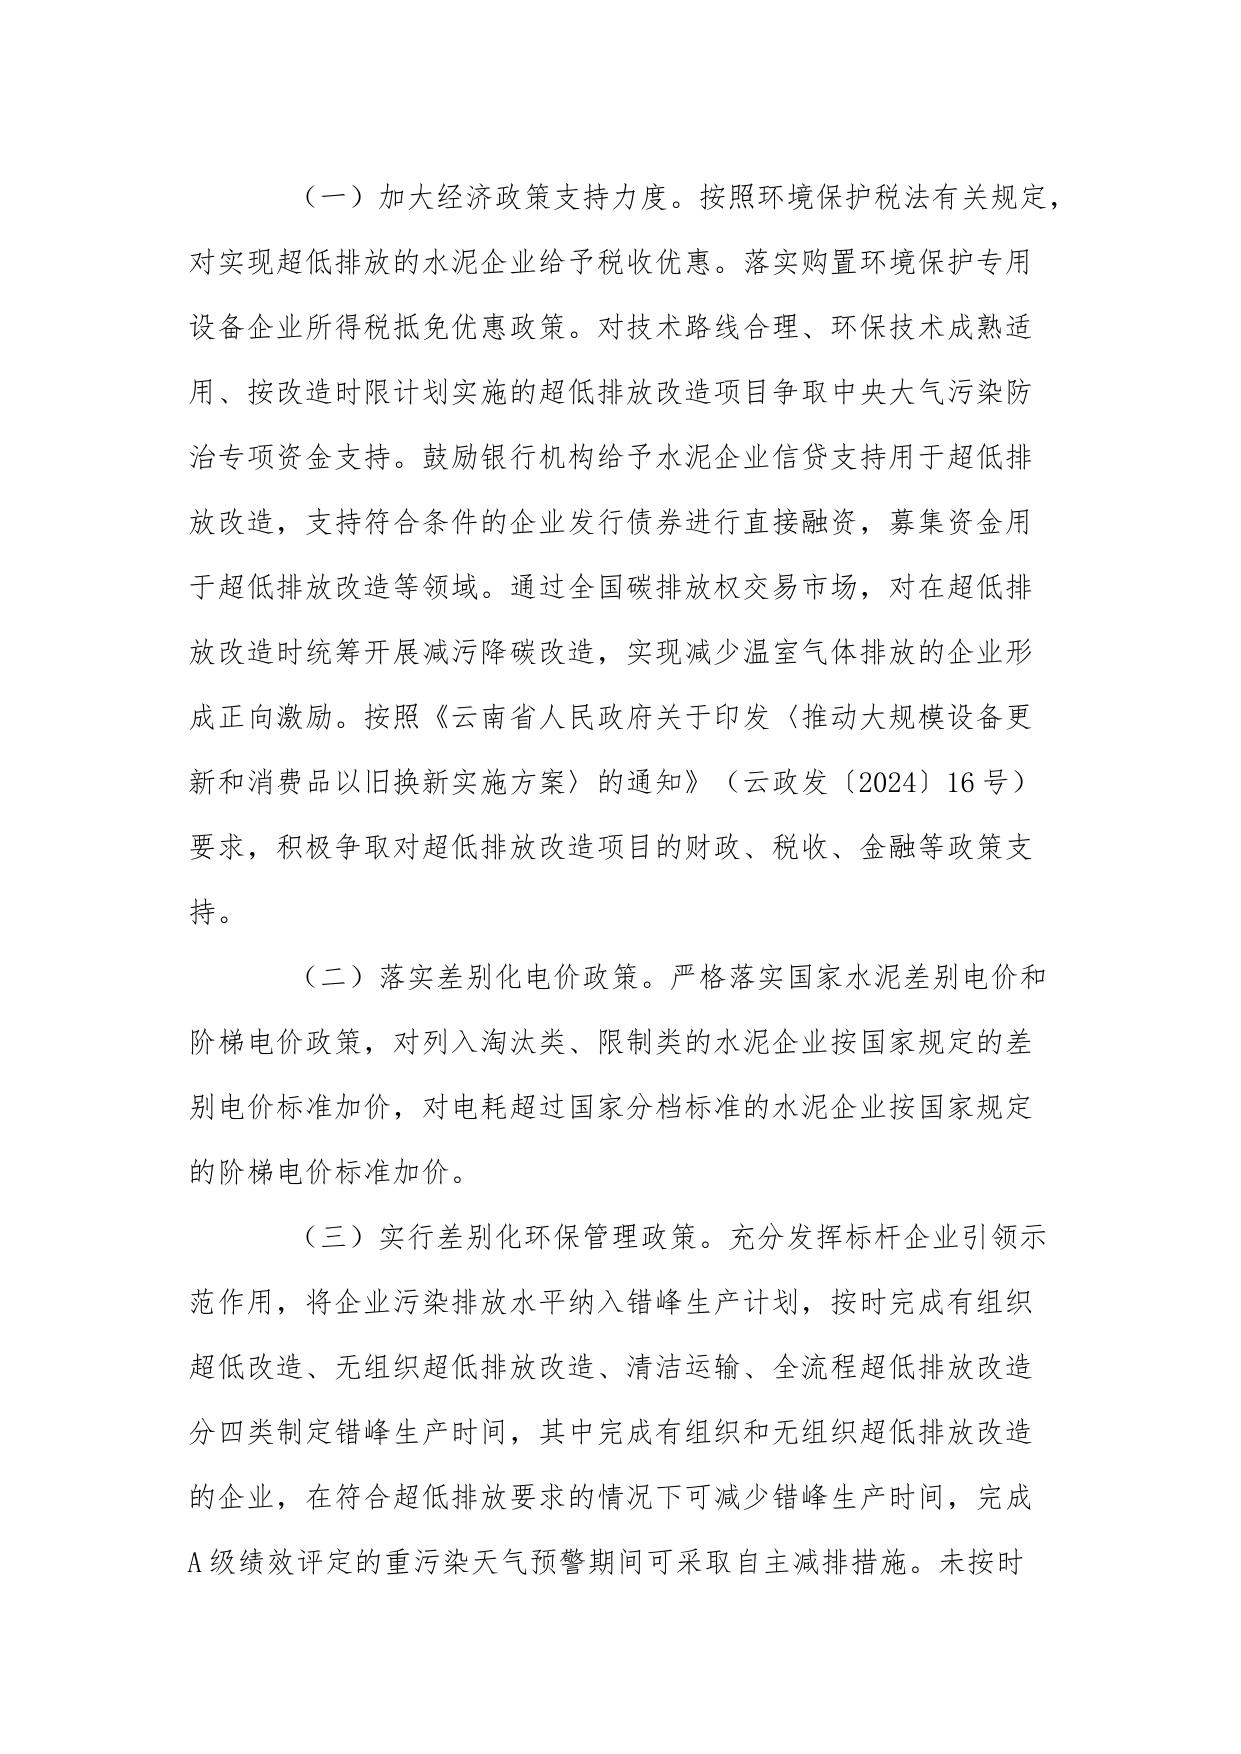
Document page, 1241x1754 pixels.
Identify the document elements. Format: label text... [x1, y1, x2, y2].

text （二）落实差别化电价政策。严格落实国家水泥差别电价和阶梯电价政策，对列入淘汰类、限制类的水泥企业按国家规定的差别电价标准加价，对电耗超过国家分档标准的水泥企业按国家规定的阶梯电价标准加价。 [187, 942, 1053, 1202]
text （一）加大经济政策支持力度。按照环境保护税法有关规定，对实现超低排放的水泥企业给予税收优惠。落实购置环境保护专用设备企业所得税抵免优惠政策。对技术路线合理、环保技术成熟适用、按改造时限计划实施的超低排放改造项目争取中央大气污染防治专项资金支持。鼓励银行机构给予水泥企业信贷支持用于超低排放改造，支持符合条件的企业发行债券进行直接融资，募集资金用于超低排放改造等领域。通过全国碳排放权交易市场，对在超低排放改造时统筹开展减污降碳改造，实现减少温室气体排放的企业形成正向激励。按照《云南省人民政府关于印发〈推动大规模设备更新和消费品以旧换新实施方案〉的通知》（云政发〔2024〕16号）要求，积极争取对超低排放改造项目的财政、税收、金融等政策支持。 [187, 162, 1053, 942]
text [187, 1202, 1053, 1592]
